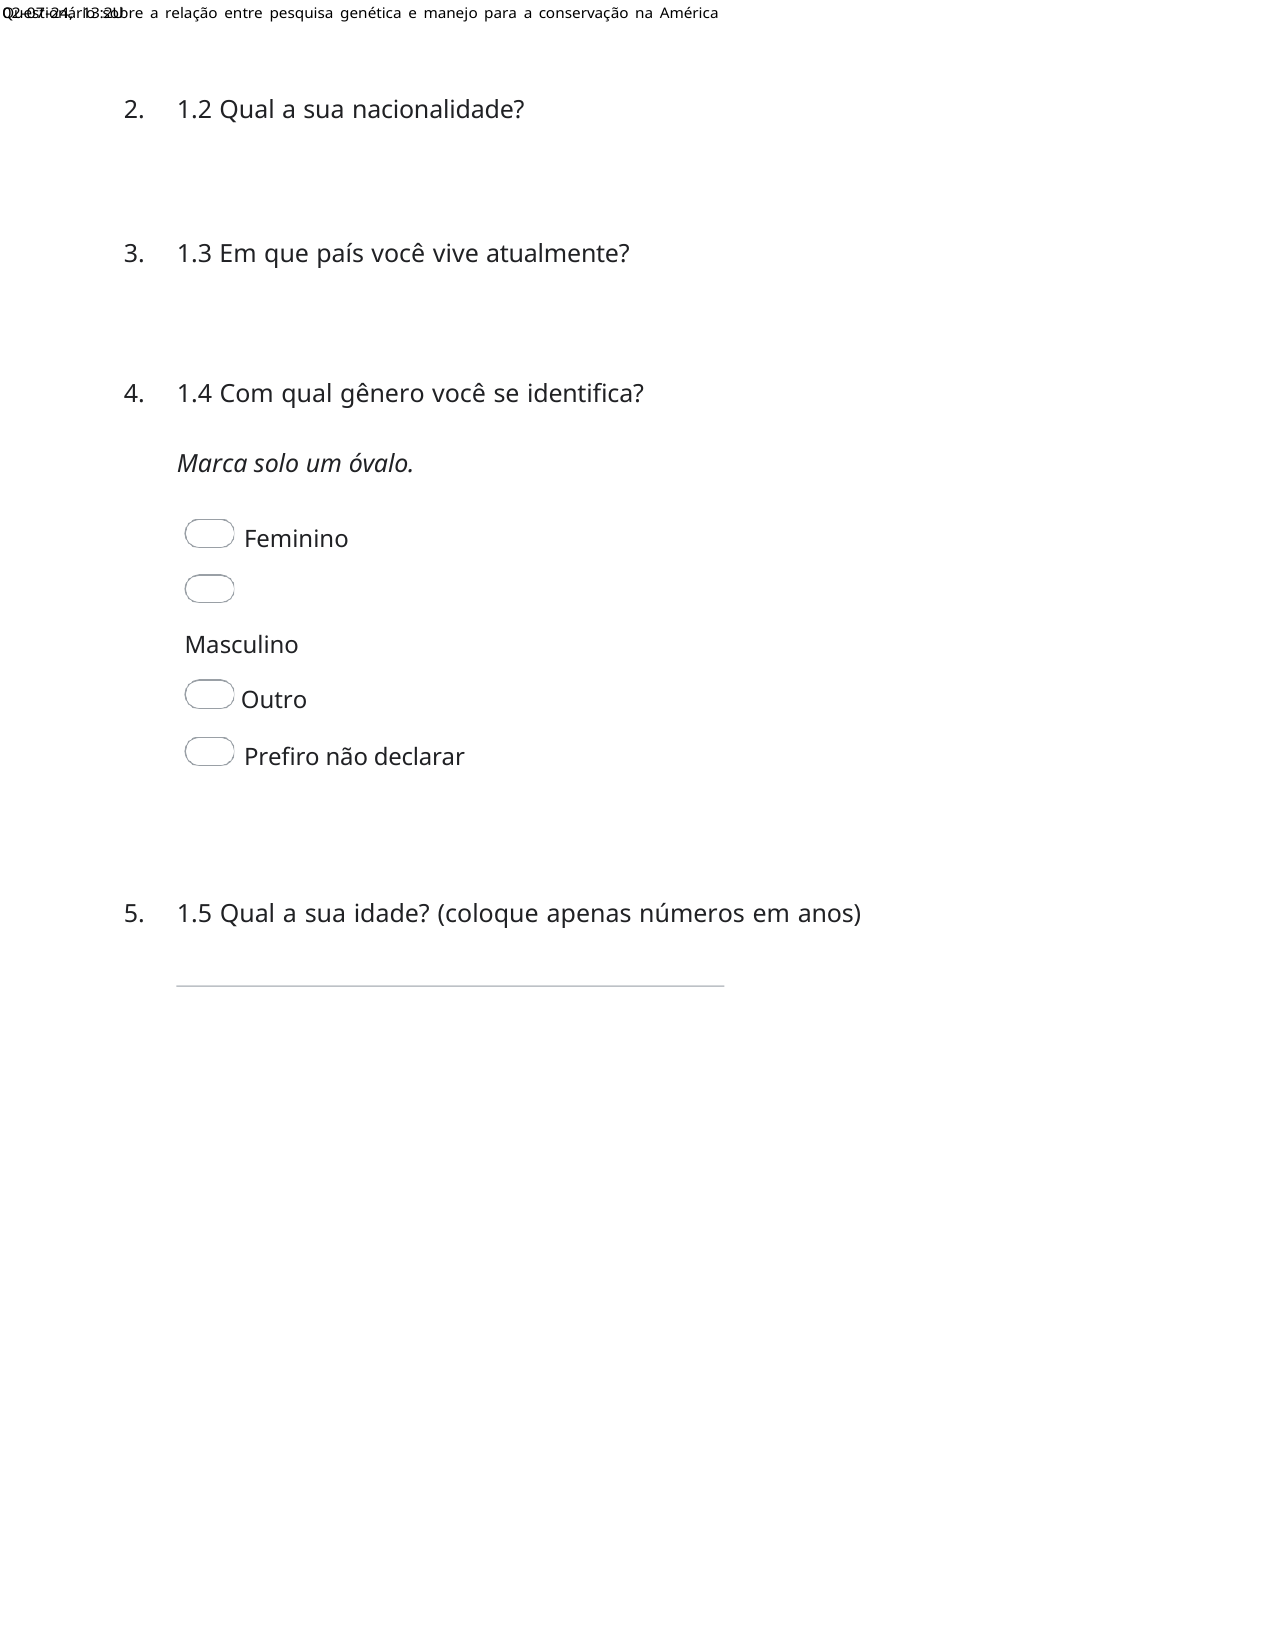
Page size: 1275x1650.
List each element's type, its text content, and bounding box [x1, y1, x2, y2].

picture [184, 679, 235, 709]
subtitle 1.2 Qual a sua nacionalidade? [124, 92, 1256, 126]
subtitle 1.3 Em que país você vive atualmente? [124, 236, 1256, 269]
subtitle Marca solo um óvalo. [177, 446, 1256, 480]
text Feminino Masculino Outro [184, 519, 354, 716]
subtitle 1.4 Com qual gênero você se identifica? [124, 376, 1256, 410]
picture [184, 574, 235, 603]
picture [184, 519, 235, 548]
subtitle 1.5 Qual a sua idade? (coloque apenas números em anos) [124, 896, 1256, 930]
picture [184, 737, 235, 766]
text Prefiro não declarar [184, 737, 1256, 773]
